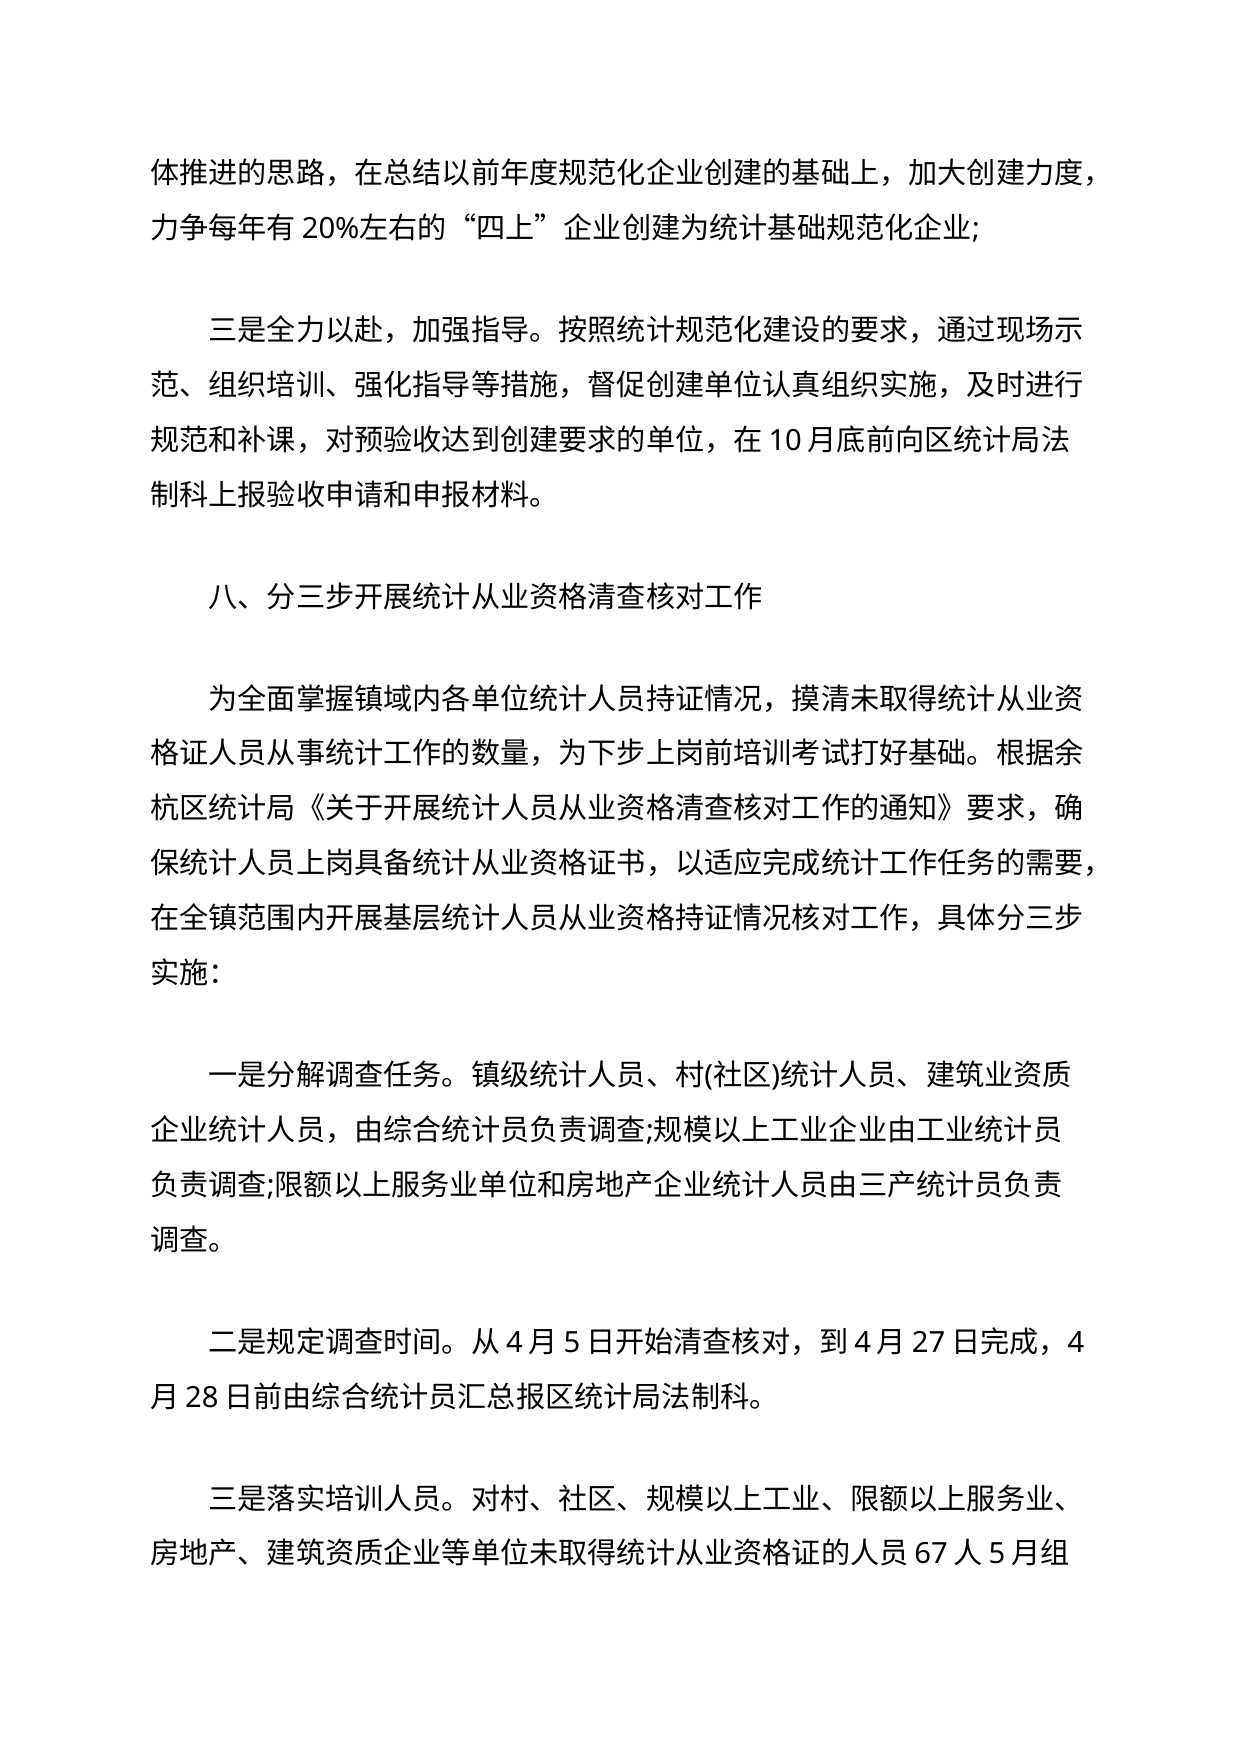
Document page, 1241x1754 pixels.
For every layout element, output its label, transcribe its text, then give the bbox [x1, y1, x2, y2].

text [150, 150, 1090, 247]
text 三是全力以赴，加强指导。按照统计规范化建设的要求，通过现场示范、组织培训、强化指导等措施，督促创建单位认真组织实施，及时进行规范和补课，对预验收达到创建要求的单位，在10月底前向区统计局法制科上报验收申请和申报材料。 [150, 307, 1090, 514]
text 为全面掌握镇域内各单位统计人员持证情况，摸清未取得统计从业资格证人员从事统计工作的数量，为下步上岗前培训考试打好基础。根据余杭区统计局《关于开展统计人员从业资格清查核对工作的通知》要求，确保统计人员上岗具备统计从业资格证书，以适应完成统计工作任务的需要，在全镇范围内开展基层统计人员从业资格持证情况核对工作，具体分三步实施： [150, 675, 1090, 992]
text 二是规定调查时间。从4月5日开始清查核对，到4月27日完成，4月28日前由综合统计员汇总报区统计局法制科。 [150, 1318, 1090, 1416]
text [150, 1475, 1090, 1572]
text 八、分三步开展统计从业资格清查核对工作 [150, 573, 1090, 616]
text 一是分解调查任务。镇级统计人员、村(社区)统计人员、建筑业资质企业统计人员，由综合统计员负责调查;规模以上工业企业由工业统计员负责调查;限额以上服务业单位和房地产企业统计人员由三产统计员负责调查。 [150, 1051, 1090, 1259]
